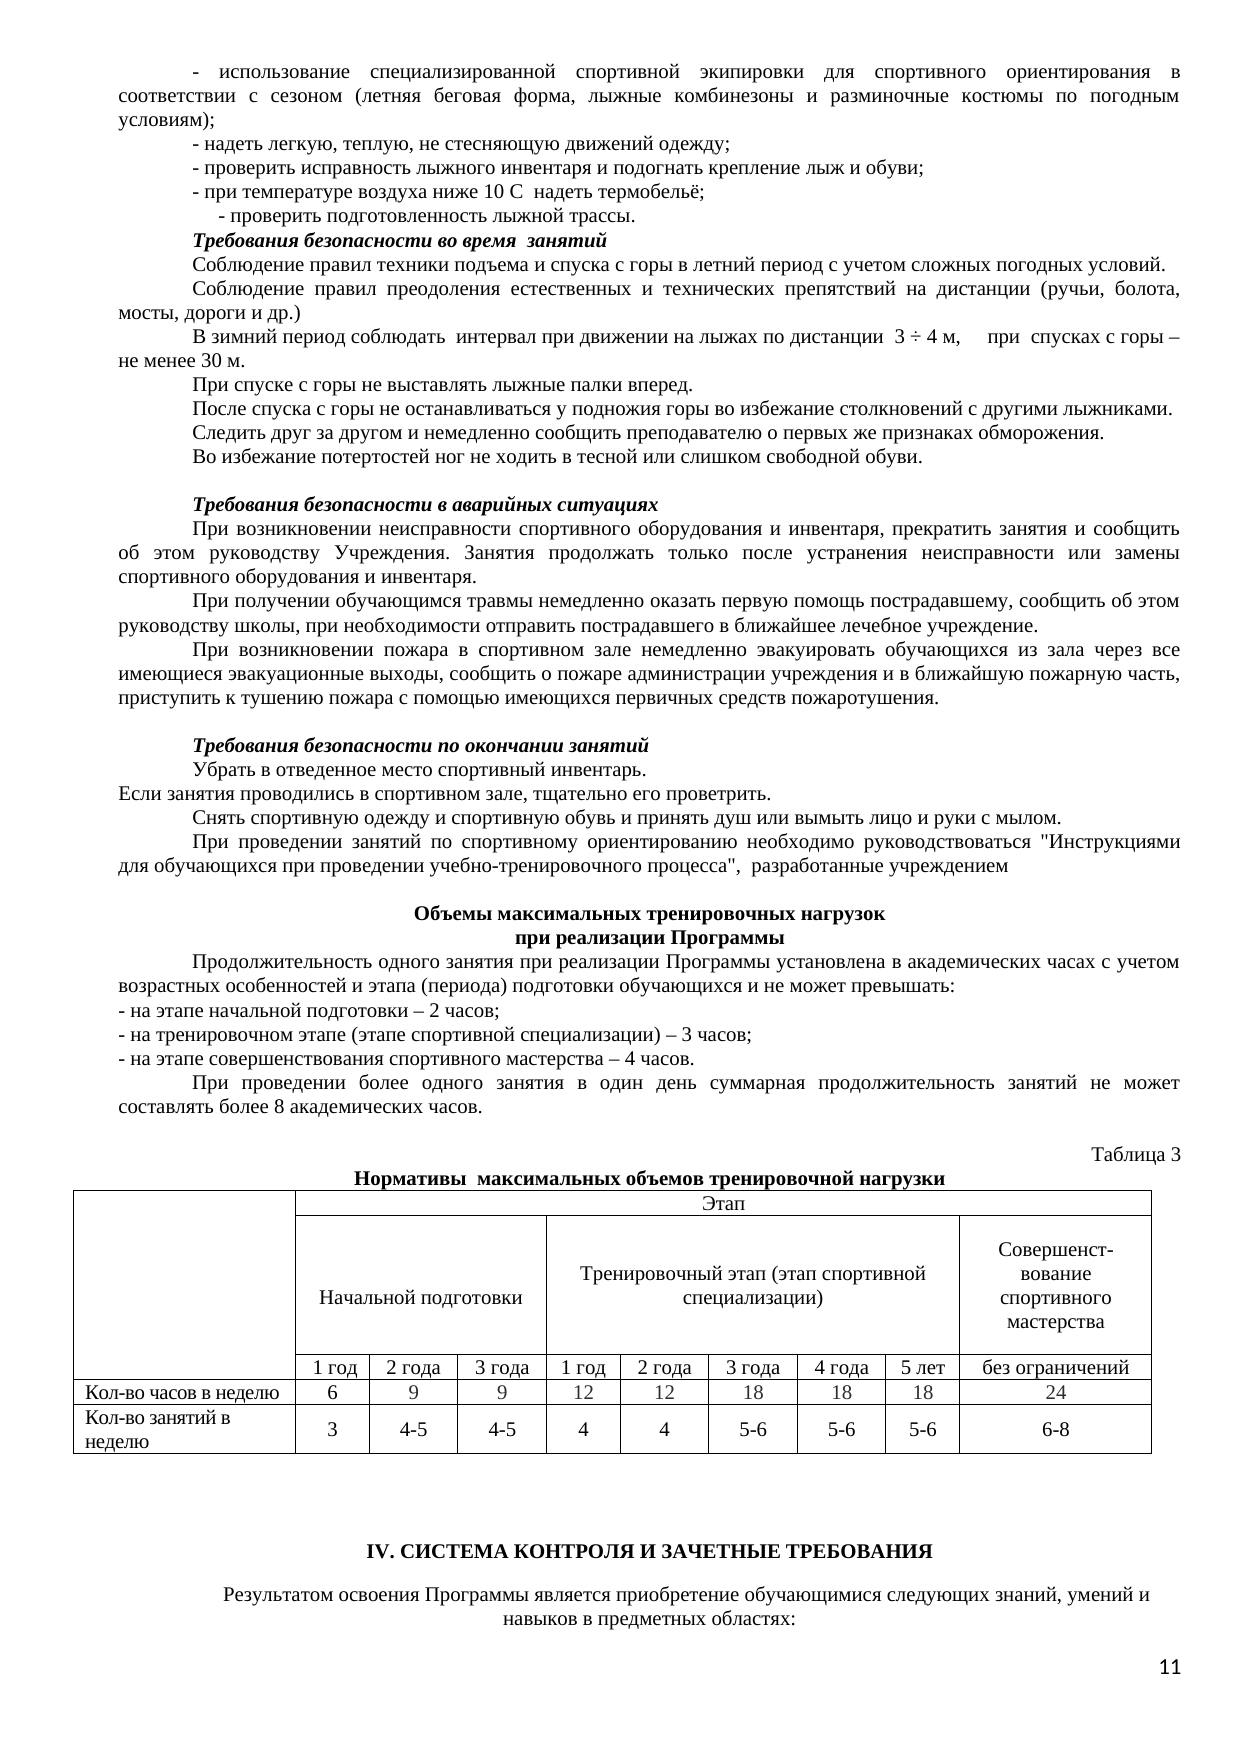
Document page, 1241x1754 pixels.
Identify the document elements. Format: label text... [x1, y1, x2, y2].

table_cell 12 [621, 1380, 708, 1404]
table_cell 18 [709, 1380, 797, 1404]
table_cell 1 год [296, 1355, 369, 1379]
text Нормативы максимальных объемов тренировочной нагрузки [118, 1166, 1181, 1190]
table_cell 18 [886, 1380, 959, 1404]
text Убрать в отведенное место спортивный инвентарь. Если занятия проводились в спортивном зале, тщательно его проветрить. [118, 757, 1181, 805]
table_cell Совершенст-вование спортивного мастерства [960, 1216, 1151, 1354]
table_cell 4 года [798, 1355, 885, 1379]
text При возникновении неисправности спортивного оборудования и инвентаря, прекратить занятия и сообщить об этом руководству Учреждения. Занятия продолжать только после устранения неисправности или замены спортивного оборудования и инвентаря. [118, 516, 1181, 588]
text IV. СИСТЕМА КОНТРОЛЯ И ЗАЧЕТНЫЕ ТРЕБОВАНИЯ [118, 1539, 1181, 1563]
table_cell 1 год [547, 1355, 620, 1379]
table_cell 4-5 [370, 1405, 457, 1453]
table_cell 6 [296, 1380, 369, 1404]
table_cell 18 [798, 1380, 885, 1404]
text Следить друг за другом и немедленно сообщить преподавателю о первых же признаках обморожения. [118, 420, 1181, 444]
text - надеть легкую, теплую, не стесняющую движений одежду; [118, 131, 1181, 155]
table_cell 2 года [621, 1355, 708, 1379]
table_cell 4-5 [458, 1405, 546, 1453]
table_cell 4 [621, 1405, 708, 1453]
text В зимний период соблюдать интервал при движении на лыжах по дистанции 3 ÷ 4 м, при спусках с горы – не менее 30 м. [118, 324, 1181, 372]
table_header Этап [296, 1191, 1151, 1215]
text - на этапе начальной подготовки – 2 часов; [118, 997, 1181, 1022]
text Требования безопасности по окончании занятий [118, 733, 1181, 757]
table_cell 2 года [370, 1355, 457, 1379]
table_header [74, 1191, 295, 1379]
text Результатом освоения Программы является приобретение обучающимися следующих знаний, умений и навыков в предметных областях: [118, 1582, 1181, 1630]
table_cell 5-6 [886, 1405, 959, 1453]
table_cell 3 года [709, 1355, 797, 1379]
table_cell 5-6 [798, 1405, 885, 1453]
table_cell 9 [370, 1380, 457, 1404]
table_cell без ограничений [960, 1355, 1151, 1379]
table_cell 9 [458, 1380, 546, 1404]
text - проверить исправность лыжного инвентаря и подогнать крепление лыж и обуви; [118, 155, 1181, 179]
text При проведении занятий по спортивному ориентированию необходимо руководствоваться "Инструкциями для обучающихся при проведении учебно-тренировочного процесса", разработанные учреждением [118, 829, 1181, 877]
table_cell 12 [547, 1380, 620, 1404]
text Таблица 3 [118, 1142, 1181, 1166]
table_cell Начальной подготовки [296, 1216, 546, 1354]
table_cell 3 года [458, 1355, 546, 1379]
text - при температуре воздуха ниже 10 С надеть термобельё; [118, 179, 1181, 203]
text При проведении более одного занятия в один день суммарная продолжительность занятий не может составлять более 8 академических часов. [118, 1070, 1181, 1118]
text - на этапе совершенствования спортивного мастерства – 4 часов. [118, 1046, 1181, 1070]
text Снять спортивную одежду и спортивную обувь и принять душ или вымыть лицо и руки с мылом. [118, 805, 1181, 829]
table_cell Кол-во часов в неделю [74, 1380, 295, 1404]
text - использование специализированной спортивной экипировки для спортивного ориентирования в соответствии с сезоном (летняя беговая форма, лыжные комбинезоны и разминочные костюмы по погодным условиям); [118, 59, 1181, 131]
table_cell Кол-во занятий в неделю [74, 1405, 295, 1453]
text Требования безопасности во время занятий [118, 227, 1181, 252]
text При возникновении пожара в спортивном зале немедленно эвакуировать обучающихся из зала через все имеющиеся эвакуационные выходы, сообщить о пожаре администрации учреждения и в ближайшую пожарную часть, приступить к тушению пожара с помощью имеющихся первичных средств пожаротушения. [118, 637, 1181, 709]
text Соблюдение правил техники подъема и спуска с горы в летний период с учетом сложных погодных условий. [118, 252, 1181, 276]
text После спуска с горы не останавливаться у подножия горы во избежание столкновений с другими лыжниками. [118, 396, 1181, 420]
table_cell 24 [960, 1380, 1151, 1404]
text - на тренировочном этапе (этапе спортивной специализации) – 3 часов; [118, 1022, 1181, 1046]
table_cell Тренировочный этап (этап спортивной специализации) [547, 1216, 959, 1354]
text Объемы максимальных тренировочных нагрузок [118, 901, 1181, 925]
text Во избежание потертостей ног не ходить в тесной или слишком свободной обуви. [118, 444, 1181, 468]
table_cell 4 [547, 1405, 620, 1453]
text При спуске с горы не выставлять лыжные палки вперед. [118, 372, 1181, 396]
table_cell 6-8 [960, 1405, 1151, 1453]
text Продолжительность одного занятия при реализации Программы установлена в академических часах с учетом возрастных особенностей и этапа (периода) подготовки обучающихся и не может превышать: [118, 949, 1181, 997]
text - проверить подготовленность лыжной трассы. [118, 203, 1181, 227]
table_cell 5-6 [709, 1405, 797, 1453]
table_cell 5 лет [886, 1355, 959, 1379]
text Требования безопасности в аварийных ситуациях [118, 492, 1181, 516]
text при реализации Программы [118, 925, 1181, 949]
text При получении обучающимся травмы немедленно оказать первую помощь пострадавшему, сообщить об этом руководству школы, при необходимости отправить пострадавшего в ближайшее лечебное учреждение. [118, 588, 1181, 637]
text Соблюдение правил преодоления естественных и технических препятствий на дистанции (ручьи, болота, мосты, дороги и др.) [118, 276, 1181, 324]
table_cell 3 [296, 1405, 369, 1453]
